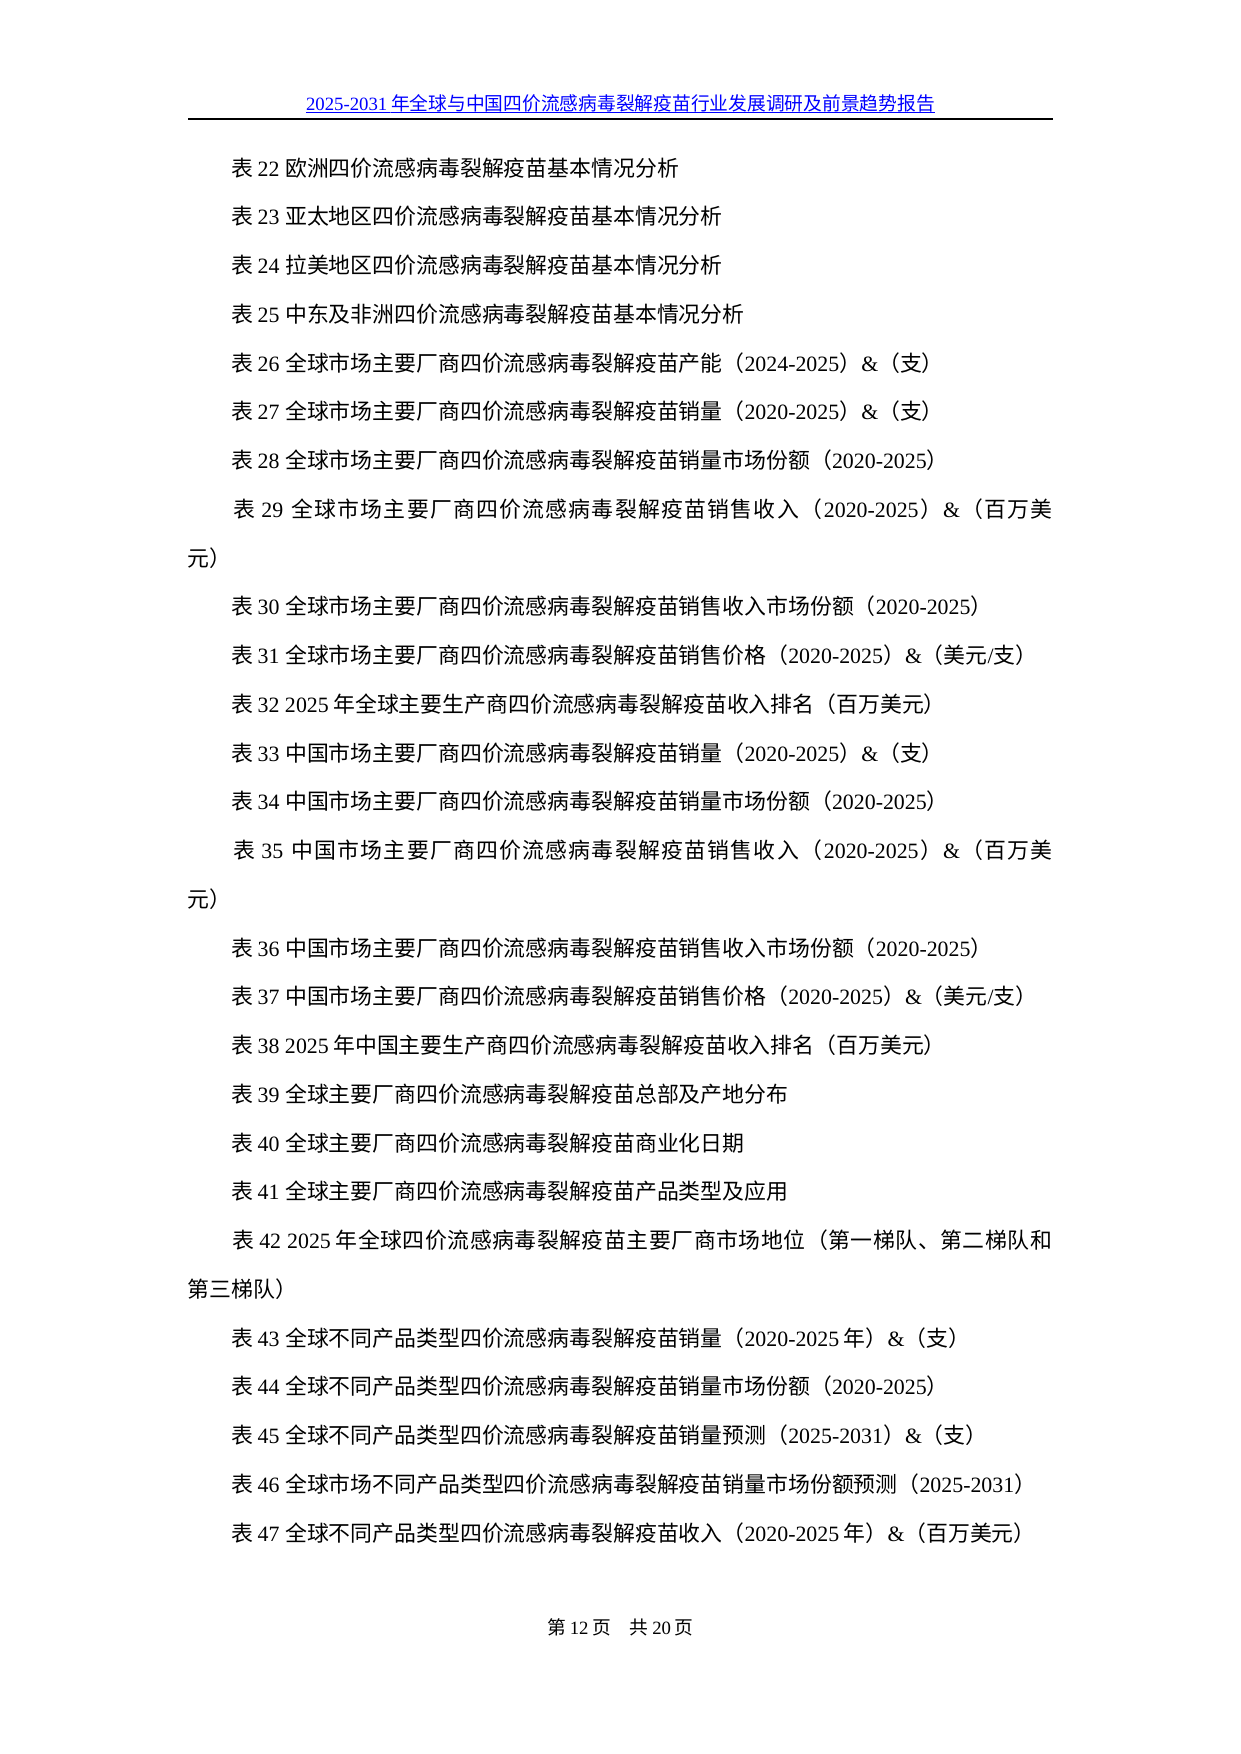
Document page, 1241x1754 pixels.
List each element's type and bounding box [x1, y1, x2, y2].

text [187, 150, 1053, 1548]
